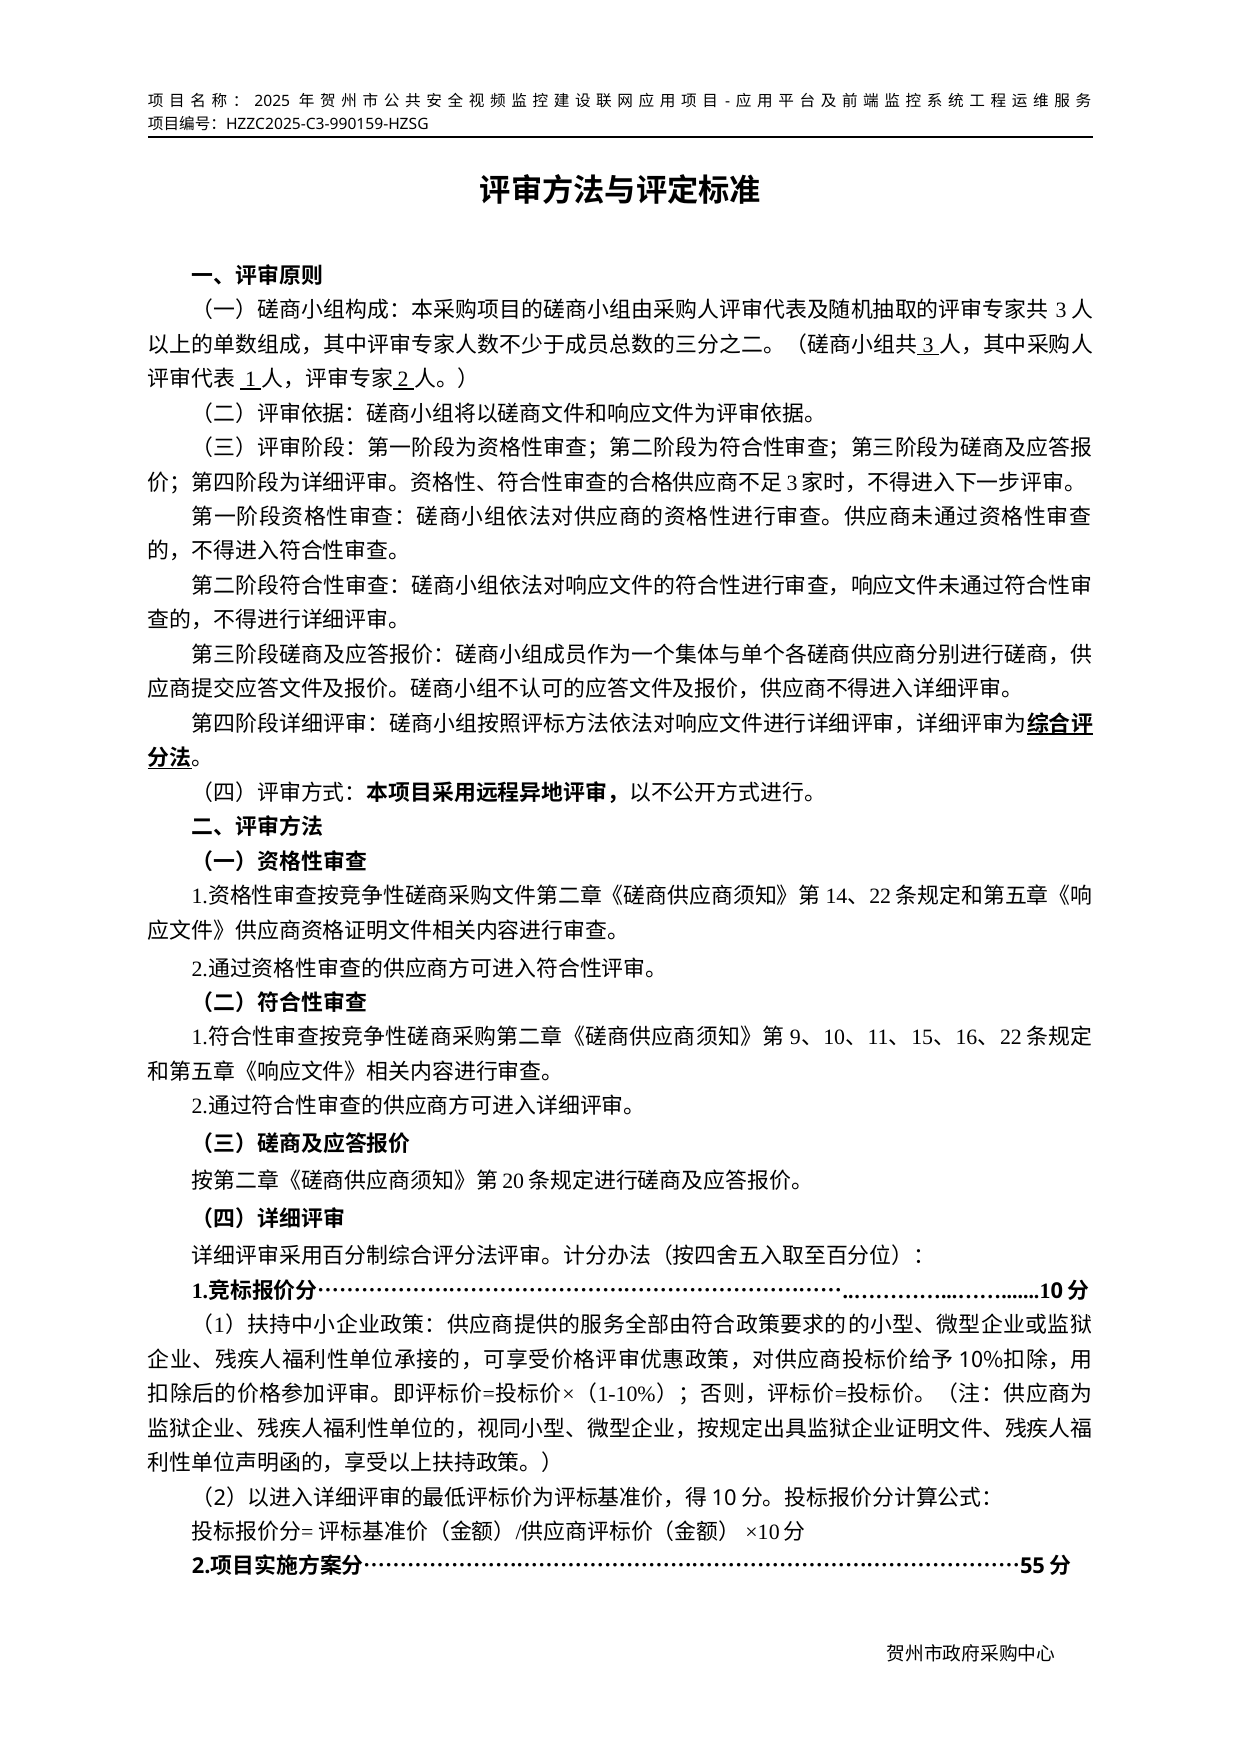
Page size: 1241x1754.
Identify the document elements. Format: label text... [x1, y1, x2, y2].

text 评审方法与评定标准 [148, 153, 1093, 222]
text （2）以进入详细评审的最低评标价为评标基准价，得10分。投标报价分计算公式： [148, 1478, 1093, 1513]
text （一）磋商小组构成：本采购项目的磋商小组由采购人评审代表及随机抽取的评审专家共3人以上的单数组成，其中评审专家人数不少于成员总数的三分之二。（磋商小组共 3 人，其中采购人评审代表 1 人，评审专家 2 人。） [148, 291, 1093, 394]
text （三）评审阶段：第一阶段为资格性审查；第二阶段为符合性审查；第三阶段为磋商及应答报价；第四阶段为详细评审。资格性、符合性审查的合格供应商不足3家时，不得进入下一步评审。 [148, 429, 1093, 498]
text 第四阶段详细评审：磋商小组按照评标方法依法对响应文件进行详细评审，详细评审为综合评分法。 [148, 704, 1093, 773]
text （二）评审依据：磋商小组将以磋商文件和响应文件为评审依据。 [148, 394, 1093, 429]
text 二、评审方法 [148, 808, 1093, 842]
text 2.项目实施方案分………………………………………………………………………………55分 [148, 1547, 1093, 1582]
text （三）磋商及应答报价 [148, 1121, 1093, 1159]
text 2.通过符合性审查的供应商方可进入详细评审。 [148, 1087, 1093, 1121]
text 1.资格性审查按竞争性磋商采购文件第二章《磋商供应商须知》第14、22条规定和第五章《响应文件》供应商资格证明文件相关内容进行审查。 [148, 877, 1093, 946]
text （1）扶持中小企业政策：供应商提供的服务全部由符合政策要求的的小型、微型企业或监狱企业、残疾人福利性单位承接的，可享受价格评审优惠政策，对供应商投标价给予10%扣除，用扣除后的价格参加评审。即评标价=投标价×（1-10%）；否则，评标价=投标价。（注：供应商为监狱企业、残疾人福利性单位的，视同小型、微型企业，按规定出具监狱企业证明文件、残疾人福利性单位声明函的，享受以上扶持政策。） [148, 1306, 1093, 1478]
text （二）符合性审查 [148, 983, 1093, 1018]
text 1.竞标报价分………………………………………………………………..…………...…….......10分 [148, 1271, 1093, 1306]
text 按第二章《磋商供应商须知》第20条规定进行磋商及应答报价。 [148, 1159, 1093, 1196]
text 1.符合性审查按竞争性磋商采购第二章《磋商供应商须知》第9、10、11、15、16、22条规定和第五章《响应文件》相关内容进行审查。 [148, 1018, 1093, 1087]
text （四）详细评审 [148, 1196, 1093, 1234]
text （四）评审方式：本项目采用远程异地评审，以不公开方式进行。 [148, 773, 1093, 808]
text 详细评审采用百分制综合评分法评审。计分办法（按四舍五入取至百分位）： [148, 1234, 1093, 1271]
text 第三阶段磋商及应答报价：磋商小组成员作为一个集体与单个各磋商供应商分别进行磋商，供应商提交应答文件及报价。磋商小组不认可的应答文件及报价，供应商不得进入详细评审。 [148, 636, 1093, 704]
text 投标报价分= 评标基准价（金额）/供应商评标价（金额） ×10分 [148, 1513, 1093, 1547]
text （一）资格性审查 [148, 842, 1093, 877]
text 2.通过资格性审查的供应商方可进入符合性评审。 [148, 946, 1093, 983]
text 一、评审原则 [148, 256, 1093, 291]
text 第二阶段符合性审查：磋商小组依法对响应文件的符合性进行审查，响应文件未通过符合性审查的，不得进行详细评审。 [148, 567, 1093, 636]
text 第一阶段资格性审查：磋商小组依法对供应商的资格性进行审查。供应商未通过资格性审查的，不得进入符合性审查。 [148, 498, 1093, 567]
